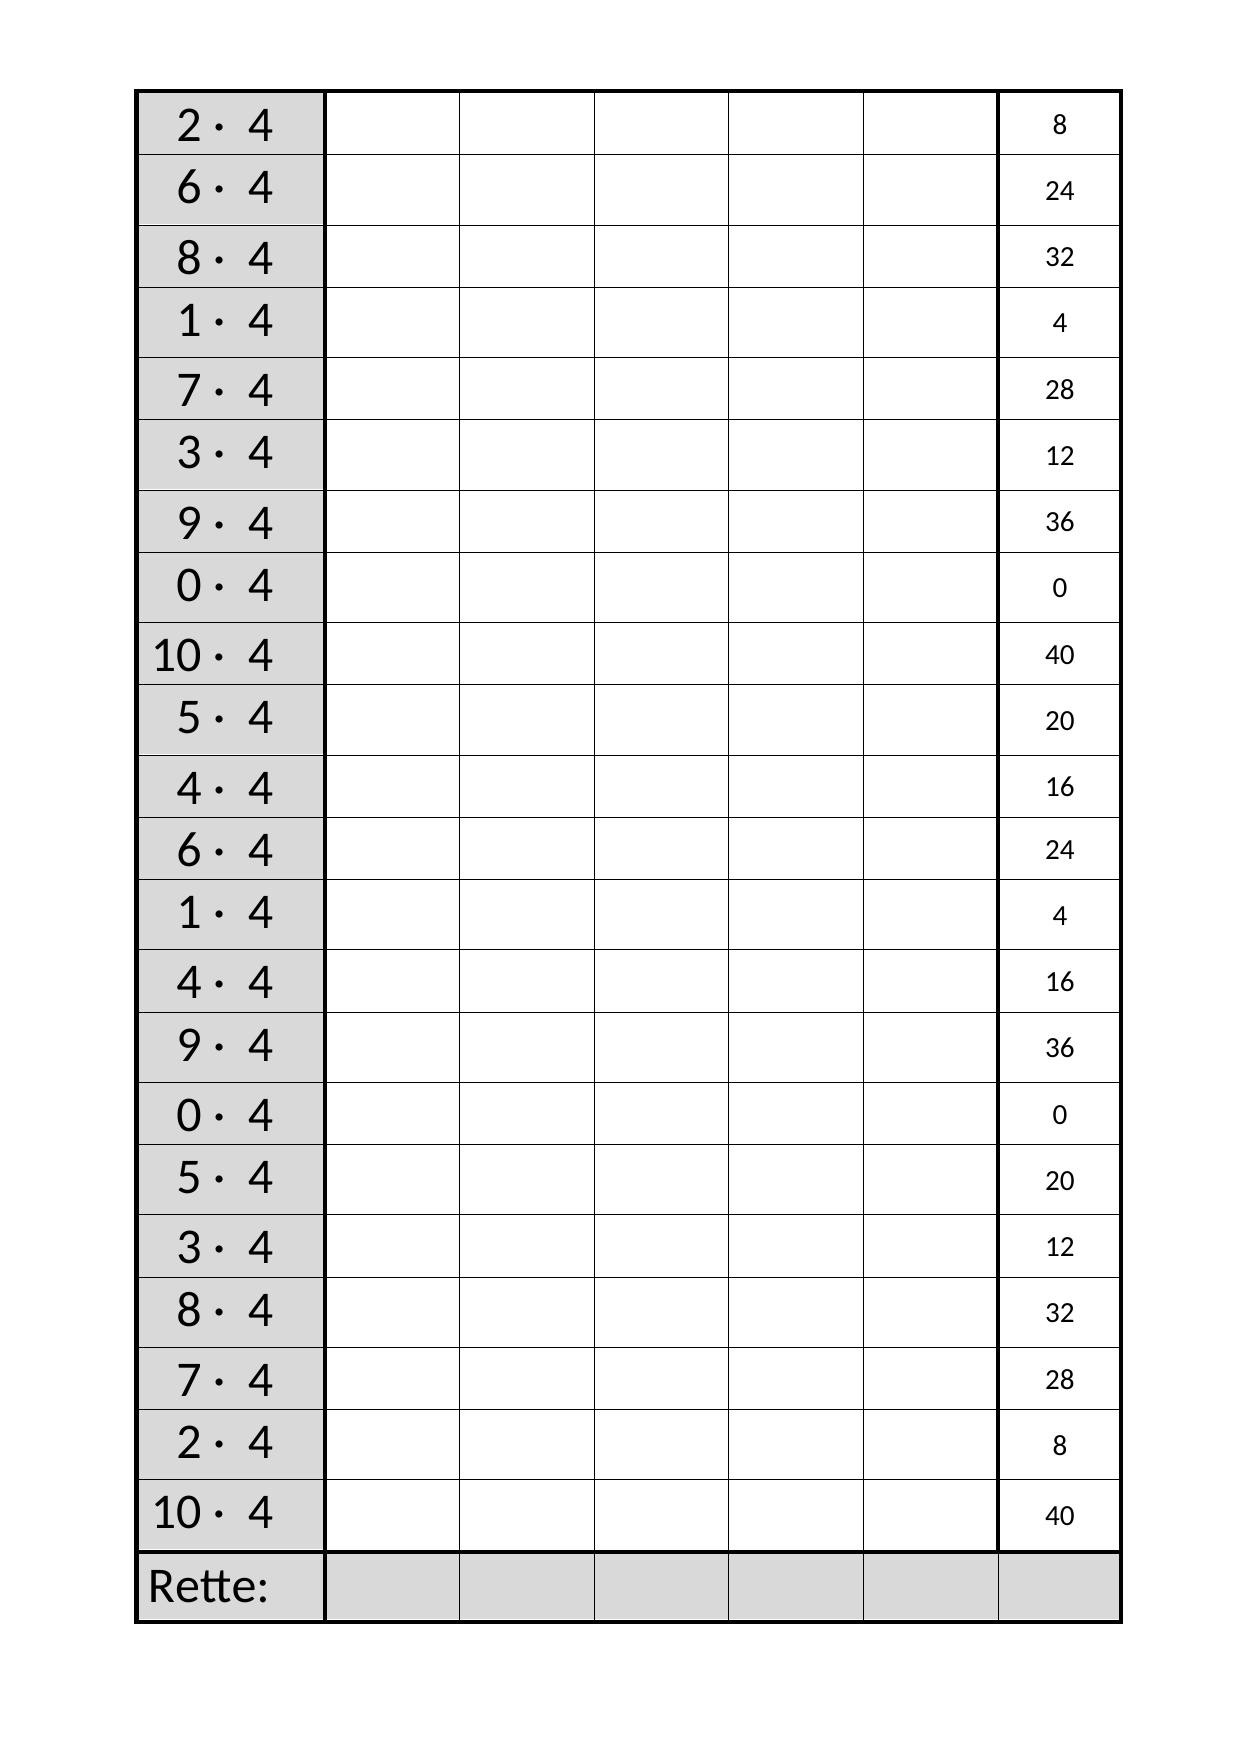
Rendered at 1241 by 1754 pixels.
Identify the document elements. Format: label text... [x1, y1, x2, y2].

table_cell [327, 226, 459, 287]
table_cell 10 · [139, 623, 236, 684]
table_cell [999, 1554, 1119, 1619]
table_cell [729, 1013, 863, 1082]
table_cell 8 · [139, 226, 236, 287]
table_cell [729, 553, 863, 622]
table_cell [729, 1083, 863, 1144]
table_cell [864, 623, 996, 684]
table_cell [864, 553, 996, 622]
table_cell 4 [236, 818, 323, 879]
table_cell 20 [1000, 685, 1119, 754]
table_cell [460, 1083, 594, 1144]
table_cell [864, 1215, 996, 1277]
table_cell [864, 1145, 996, 1214]
table_cell 32 [1000, 1278, 1119, 1347]
table_cell [460, 818, 594, 879]
table_cell [327, 1145, 459, 1214]
table_cell 4 [236, 685, 323, 754]
table_cell [460, 420, 594, 489]
table_cell 36 [1000, 1013, 1119, 1082]
table_cell [595, 818, 728, 879]
table_cell [729, 226, 863, 287]
table_cell 4 [236, 1278, 323, 1347]
table_cell [729, 491, 863, 552]
table_cell [460, 226, 594, 287]
table_cell [460, 553, 594, 622]
table_cell [327, 358, 459, 419]
table_cell [595, 1348, 728, 1409]
table_cell [460, 880, 594, 949]
table_cell [460, 1215, 594, 1277]
table_cell [460, 950, 594, 1012]
table_cell [864, 420, 996, 489]
table_cell [460, 358, 594, 419]
table_cell [460, 155, 594, 224]
table_cell 4 [236, 491, 323, 552]
table_cell [864, 818, 996, 879]
table_cell [864, 1013, 996, 1082]
table_cell [729, 950, 863, 1012]
table_cell [460, 288, 594, 357]
table_cell 4 [1000, 288, 1119, 357]
table_cell [595, 685, 728, 754]
table_cell 8 [1000, 1410, 1119, 1479]
table_cell 0 · [139, 1083, 236, 1144]
table_cell [595, 358, 728, 419]
table_cell 16 [1000, 950, 1119, 1012]
table_cell [729, 623, 863, 684]
table_cell 4 [236, 880, 323, 949]
table_cell [864, 950, 996, 1012]
table_cell [327, 818, 459, 879]
table_cell 36 [1000, 491, 1119, 552]
table_cell 4 [236, 553, 323, 622]
table_cell [595, 623, 728, 684]
table_cell [327, 685, 459, 754]
table_cell [595, 420, 728, 489]
table_cell [864, 1410, 996, 1479]
table_cell 8 · [139, 1278, 236, 1347]
table_cell [729, 1410, 863, 1479]
table_cell [864, 155, 996, 224]
table_cell [864, 1348, 996, 1409]
table_cell 20 [1000, 1145, 1119, 1214]
table_cell 4 [236, 1480, 323, 1549]
table_cell 0 · [139, 553, 236, 622]
table_cell 2 · [139, 93, 236, 154]
table_cell [327, 491, 459, 552]
table_cell [460, 623, 594, 684]
table_cell [327, 756, 459, 817]
table_cell 16 [1000, 756, 1119, 817]
table_cell [327, 288, 459, 357]
table_cell [327, 1083, 459, 1144]
table_cell 4 [236, 1348, 323, 1409]
table_cell 2 · [139, 1410, 236, 1479]
table_cell [729, 1480, 863, 1549]
table_cell [327, 1554, 459, 1619]
table_cell 0 [1000, 1083, 1119, 1144]
table_cell [327, 623, 459, 684]
table_cell 5 · [139, 685, 236, 754]
table_cell 5 · [139, 1145, 236, 1214]
table_cell [864, 685, 996, 754]
table_cell 12 [1000, 420, 1119, 489]
table_cell [864, 358, 996, 419]
table_cell [595, 553, 728, 622]
table_cell 6 · [139, 818, 236, 879]
table_cell 7 · [139, 1348, 236, 1409]
table_cell 4 [236, 155, 323, 224]
table_cell [327, 1348, 459, 1409]
table_cell [729, 155, 863, 224]
table_cell [595, 288, 728, 357]
table_cell 4 [236, 1410, 323, 1479]
table_cell 32 [1000, 226, 1119, 287]
table_cell Rette: [139, 1554, 323, 1619]
table_cell [729, 1215, 863, 1277]
table_cell [327, 1278, 459, 1347]
table_cell 24 [1000, 818, 1119, 879]
table_cell [327, 420, 459, 489]
table_cell [729, 756, 863, 817]
table_cell 24 [1000, 155, 1119, 224]
table_cell [595, 1145, 728, 1214]
table_cell [864, 93, 996, 154]
table_cell [595, 226, 728, 287]
table_cell [460, 1554, 594, 1619]
table_cell 9 · [139, 1013, 236, 1082]
table_cell [460, 491, 594, 552]
table_cell [327, 93, 459, 154]
table_cell [460, 756, 594, 817]
table_cell [327, 950, 459, 1012]
table_cell [864, 1278, 996, 1347]
table_cell [327, 553, 459, 622]
table_cell [595, 1215, 728, 1277]
table_cell [864, 880, 996, 949]
table_cell [595, 1410, 728, 1479]
table_cell 4 [236, 756, 323, 817]
table_cell [460, 685, 594, 754]
table_cell 12 [1000, 1215, 1119, 1277]
table_cell [595, 1083, 728, 1144]
table_cell 4 [236, 1215, 323, 1277]
table_cell [864, 288, 996, 357]
table_cell [729, 93, 863, 154]
table_cell [595, 491, 728, 552]
table_cell [729, 358, 863, 419]
table_cell 6 · [139, 155, 236, 224]
table_cell 28 [1000, 1348, 1119, 1409]
table_cell [729, 1278, 863, 1347]
table_cell 4 [236, 623, 323, 684]
table_cell 3 · [139, 420, 236, 489]
table_cell [460, 1480, 594, 1549]
table_cell 28 [1000, 358, 1119, 419]
table_cell 4 [1000, 880, 1119, 949]
table_cell 4 [236, 1013, 323, 1082]
table_cell [460, 1410, 594, 1479]
table_cell [595, 756, 728, 817]
table_cell [595, 155, 728, 224]
table_cell 4 · [139, 950, 236, 1012]
table_cell [595, 1480, 728, 1549]
table_cell 9 · [139, 491, 236, 552]
table_cell 4 [236, 288, 323, 357]
table_cell [327, 1013, 459, 1082]
table_cell [595, 950, 728, 1012]
table_cell [729, 880, 863, 949]
table_cell 4 [236, 226, 323, 287]
table_cell 4 [236, 420, 323, 489]
table_cell [595, 93, 728, 154]
table_cell 40 [1000, 623, 1119, 684]
table_cell 0 [1000, 553, 1119, 622]
table_cell [327, 1480, 459, 1549]
table_cell [595, 1013, 728, 1082]
table_cell [729, 818, 863, 879]
table_cell [460, 1348, 594, 1409]
table_cell 4 [236, 93, 323, 154]
table_cell 10 · [139, 1480, 236, 1549]
table_cell 4 · [139, 756, 236, 817]
table_cell [595, 1278, 728, 1347]
table_cell [327, 1410, 459, 1479]
table_cell [729, 1348, 863, 1409]
table_cell 40 [1000, 1480, 1119, 1549]
table_cell 4 [236, 950, 323, 1012]
table_cell [729, 420, 863, 489]
table_cell [460, 1145, 594, 1214]
table_cell [864, 1083, 996, 1144]
table_cell 4 [236, 1145, 323, 1214]
table_cell 4 [236, 1083, 323, 1144]
table_cell 4 [236, 358, 323, 419]
table_cell [327, 1215, 459, 1277]
table_cell [327, 880, 459, 949]
table_cell 1 · [139, 880, 236, 949]
table_cell 3 · [139, 1215, 236, 1277]
table_cell [327, 155, 459, 224]
table_cell [729, 685, 863, 754]
table_cell [460, 1278, 594, 1347]
table_cell [595, 1554, 728, 1619]
table_cell [864, 756, 996, 817]
table_cell [864, 1480, 996, 1549]
table_cell [864, 1554, 998, 1619]
table_cell [460, 1013, 594, 1082]
table_cell [864, 226, 996, 287]
table_cell 8 [1000, 93, 1119, 154]
table_cell 7 · [139, 358, 236, 419]
table_cell [864, 491, 996, 552]
table_cell [460, 93, 594, 154]
table_cell [729, 1554, 863, 1619]
table_cell [729, 288, 863, 357]
table_cell 1 · [139, 288, 236, 357]
table_cell [595, 880, 728, 949]
table_cell [729, 1145, 863, 1214]
